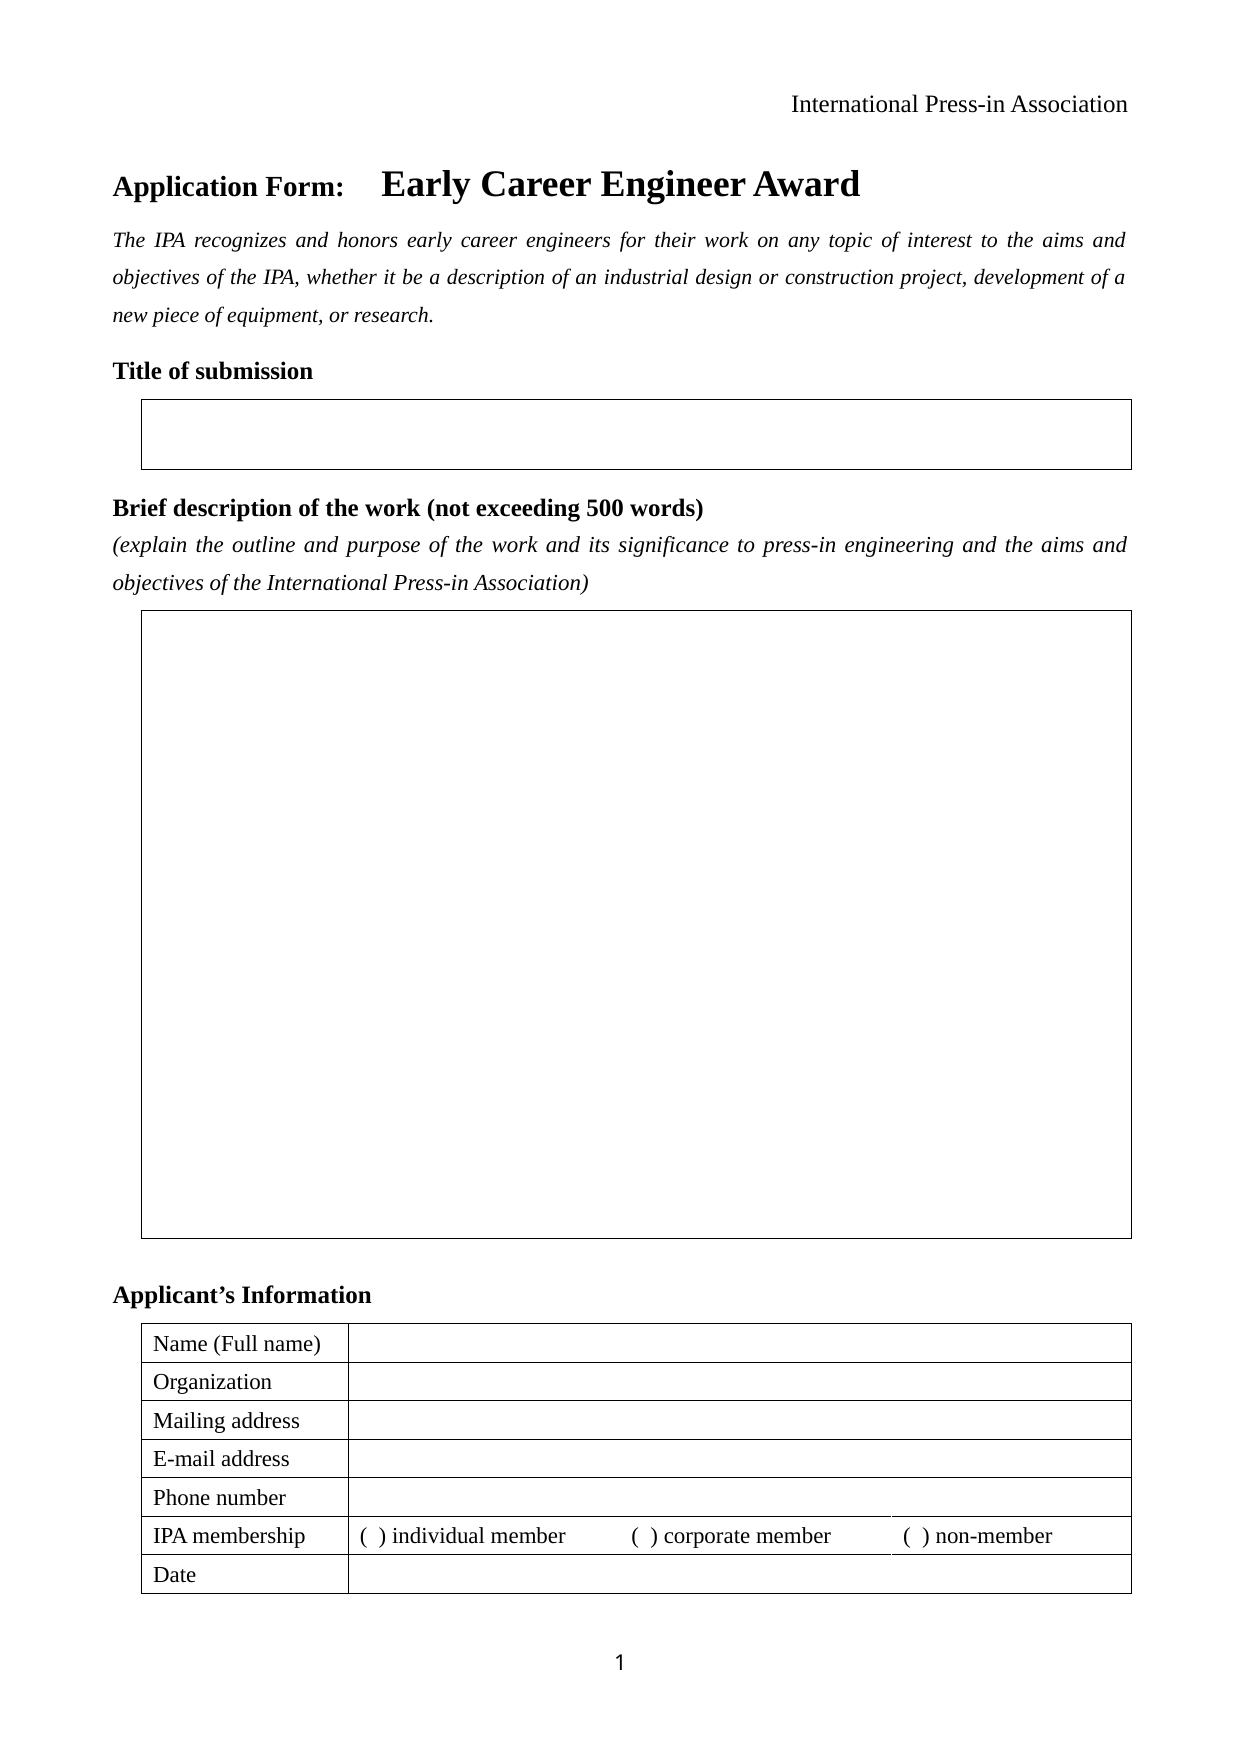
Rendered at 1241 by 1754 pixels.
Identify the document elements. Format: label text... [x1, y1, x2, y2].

table_cell IPA membership [142, 1517, 348, 1554]
table_cell [349, 1363, 1131, 1400]
table_cell [349, 1555, 1131, 1593]
table_cell Date [142, 1555, 348, 1593]
table_header Name (Full name) [142, 1324, 348, 1362]
text Applicant’s Information [112, 1276, 1128, 1314]
table_cell ( ) non-member [892, 1517, 1131, 1554]
table_cell [349, 1478, 1131, 1516]
table_header [349, 1324, 1131, 1362]
table_header [142, 400, 1131, 469]
text Application Form: Early Career Engineer Award [112, 146, 1128, 221]
text The IPA recognizes and honors early career engineers for their work on any topic of interest to the aims and objectives of the IPA, whether it be a description of an industrial design or construction project, development of a new piece of equipment, or research. [112, 221, 1128, 333]
text Brief description of the work (not exceeding 500 words) [112, 488, 1128, 526]
table_cell Mailing address [142, 1401, 348, 1439]
text (explain the outline and purpose of the work and its significance to press-in engineering and the aims and objectives of the International Press-in Association) [112, 526, 1128, 601]
table_cell ( ) corporate member [620, 1517, 891, 1554]
text Title of submission [112, 352, 1128, 389]
table_cell ( ) individual member [349, 1517, 620, 1554]
table_cell Phone number [142, 1478, 348, 1516]
table_cell Organization [142, 1363, 348, 1400]
table_cell E-mail address [142, 1440, 348, 1477]
table_cell [349, 1401, 1131, 1439]
table_cell [349, 1440, 1131, 1477]
table_header [142, 611, 1131, 1238]
